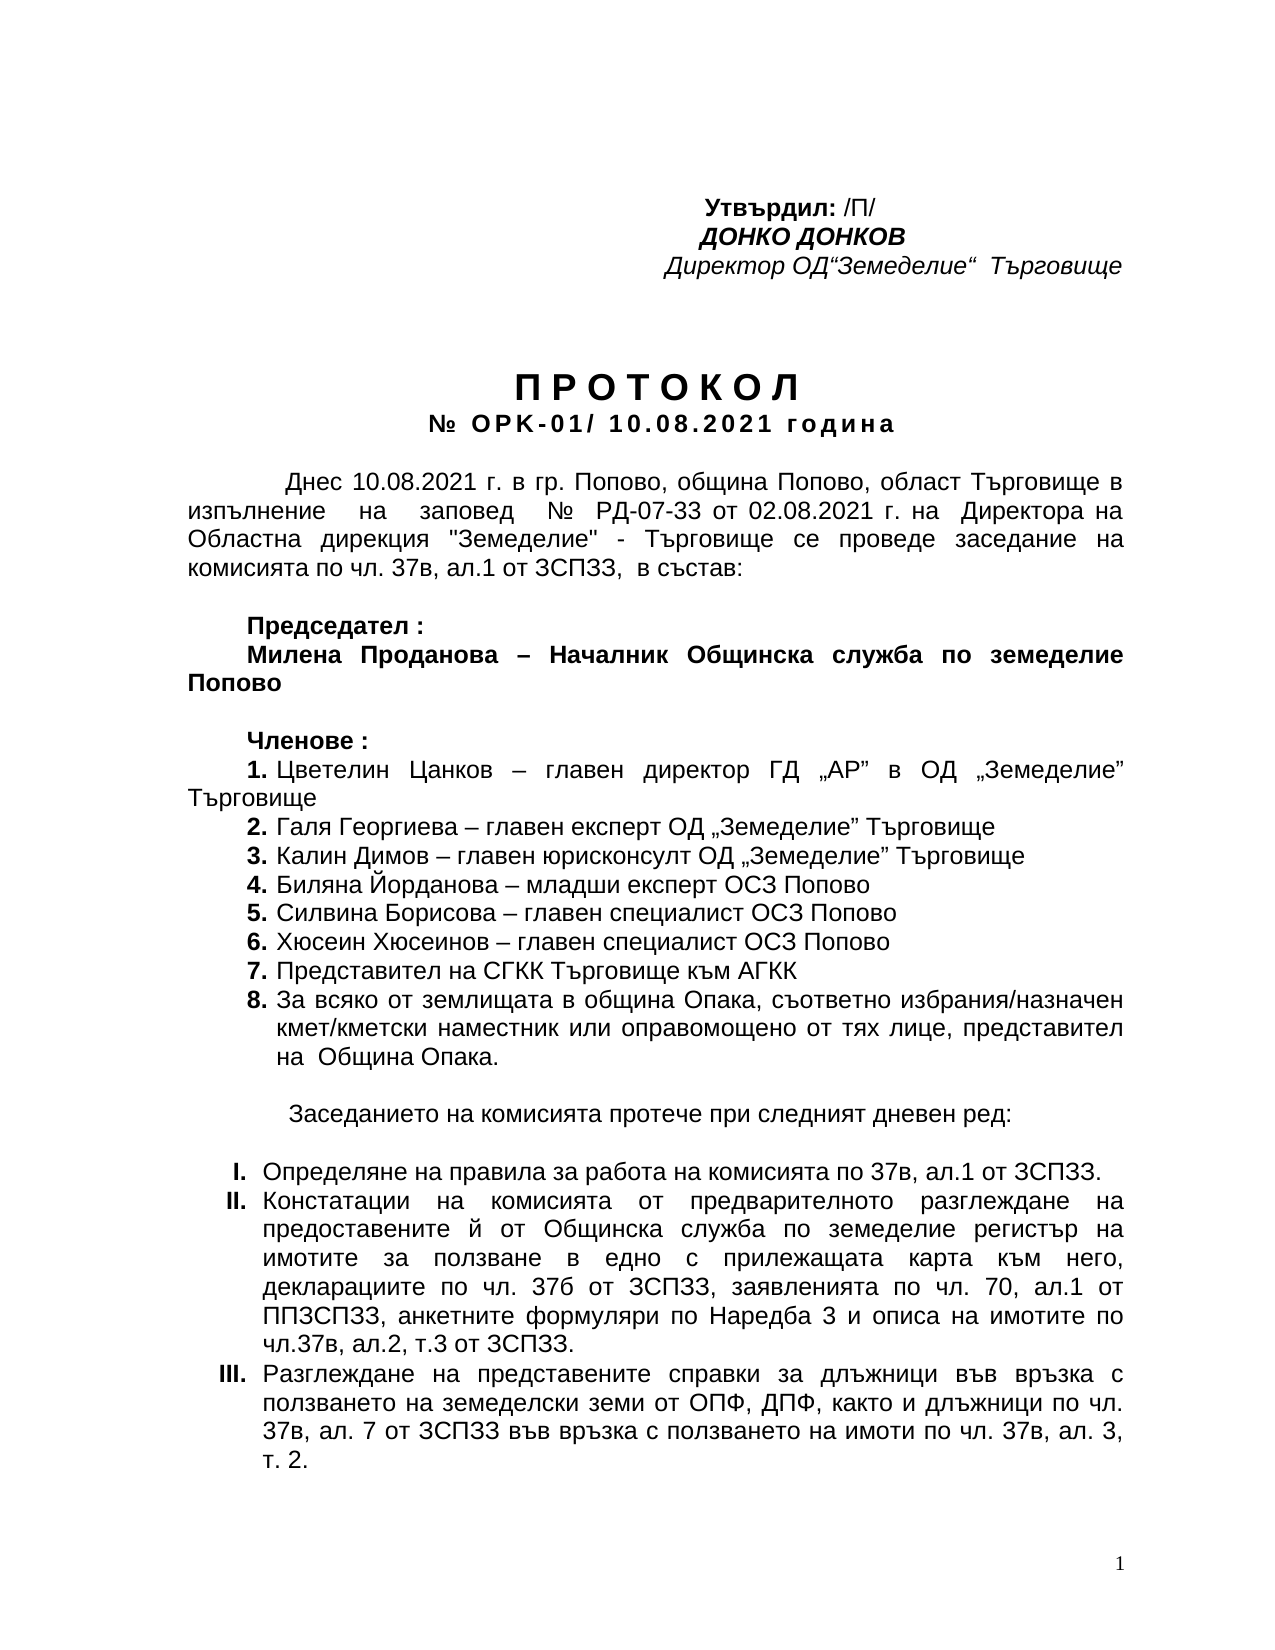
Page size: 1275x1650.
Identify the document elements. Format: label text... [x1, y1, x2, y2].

text Директор ОД“Земеделие“ Търговище [187, 251, 1125, 279]
list Хюсеин Хюсеинов – главен специалист ОСЗ Попово [187, 927, 1125, 956]
text Членове : [187, 726, 1125, 755]
list За всяко от землищата в община Опака, съответно избрания/назначен кмет/кметски наместник или оправомощено от тях лице, представител на Община Опака. [247, 985, 1125, 1071]
text Милена Проданова – Началник Общинска служба по земеделие Попово [187, 640, 1125, 697]
text № OPK-01/ 10.08.2021 година [196, 409, 1125, 438]
list Силвина Борисова – главен специалист ОСЗ Попово [187, 898, 1125, 927]
text П Р О Т О К О Л [187, 366, 1125, 409]
list Цветелин Цанков – главен директор ГД „АР” в ОД „Земеделие” Търговище [187, 755, 1125, 812]
text Заседанието на комисията протече при следният дневен ред: [187, 1100, 1125, 1129]
list Разглеждане на представените справки за длъжници във връзка с ползването на земеделски земи от ОПФ, ДПФ, както и длъжници по чл. 37в, ал. 7 от ЗСПЗЗ във връзка с ползването на имоти по чл. 37в, ал. 3, т. 2. [247, 1359, 1125, 1474]
text Утвърдил: /П/ [631, 193, 1125, 222]
list Биляна Йорданова – младши експерт ОСЗ Попово [187, 870, 1125, 898]
text Председател : [187, 611, 1125, 640]
list Представител на СГКК Търговище към АГКК [247, 956, 1125, 985]
list Калин Димов – главен юрисконсулт ОД „Земеделие” Търговище [187, 841, 1125, 870]
list Констатации на комисията от предварителното разглеждане на предоставените й от Общинска служба по земеделие регистър на имотите за ползване в едно с прилежащата карта към него, декларациите по чл. 37б от ЗСПЗЗ, заявленията по чл. 70, ал.1 от ППЗСПЗЗ, анкетните формуляри по Наредба 3 и описа на имотите по чл.37в, ал.2, т.3 от ЗСПЗЗ. [247, 1186, 1125, 1359]
text ДОНКО ДОНКОВ [409, 222, 1125, 251]
list Определяне на правила за работа на комисията по 37в, ал.1 от ЗСПЗЗ. [247, 1157, 1125, 1186]
list Галя Георгиева – главен експерт ОД „Земеделие” Търговище [187, 812, 1125, 841]
text Днес 10.08.2021 г. в гр. Попово, община Попово, област Търговище в изпълнение на заповед № РД-07-33 от 02.08.2021 г. на Директора на Областна дирекция "Земеделие" - Търговище се проведе заседание на комисията по чл. 37в, ал.1 от ЗСПЗЗ, в състав: [187, 467, 1125, 582]
